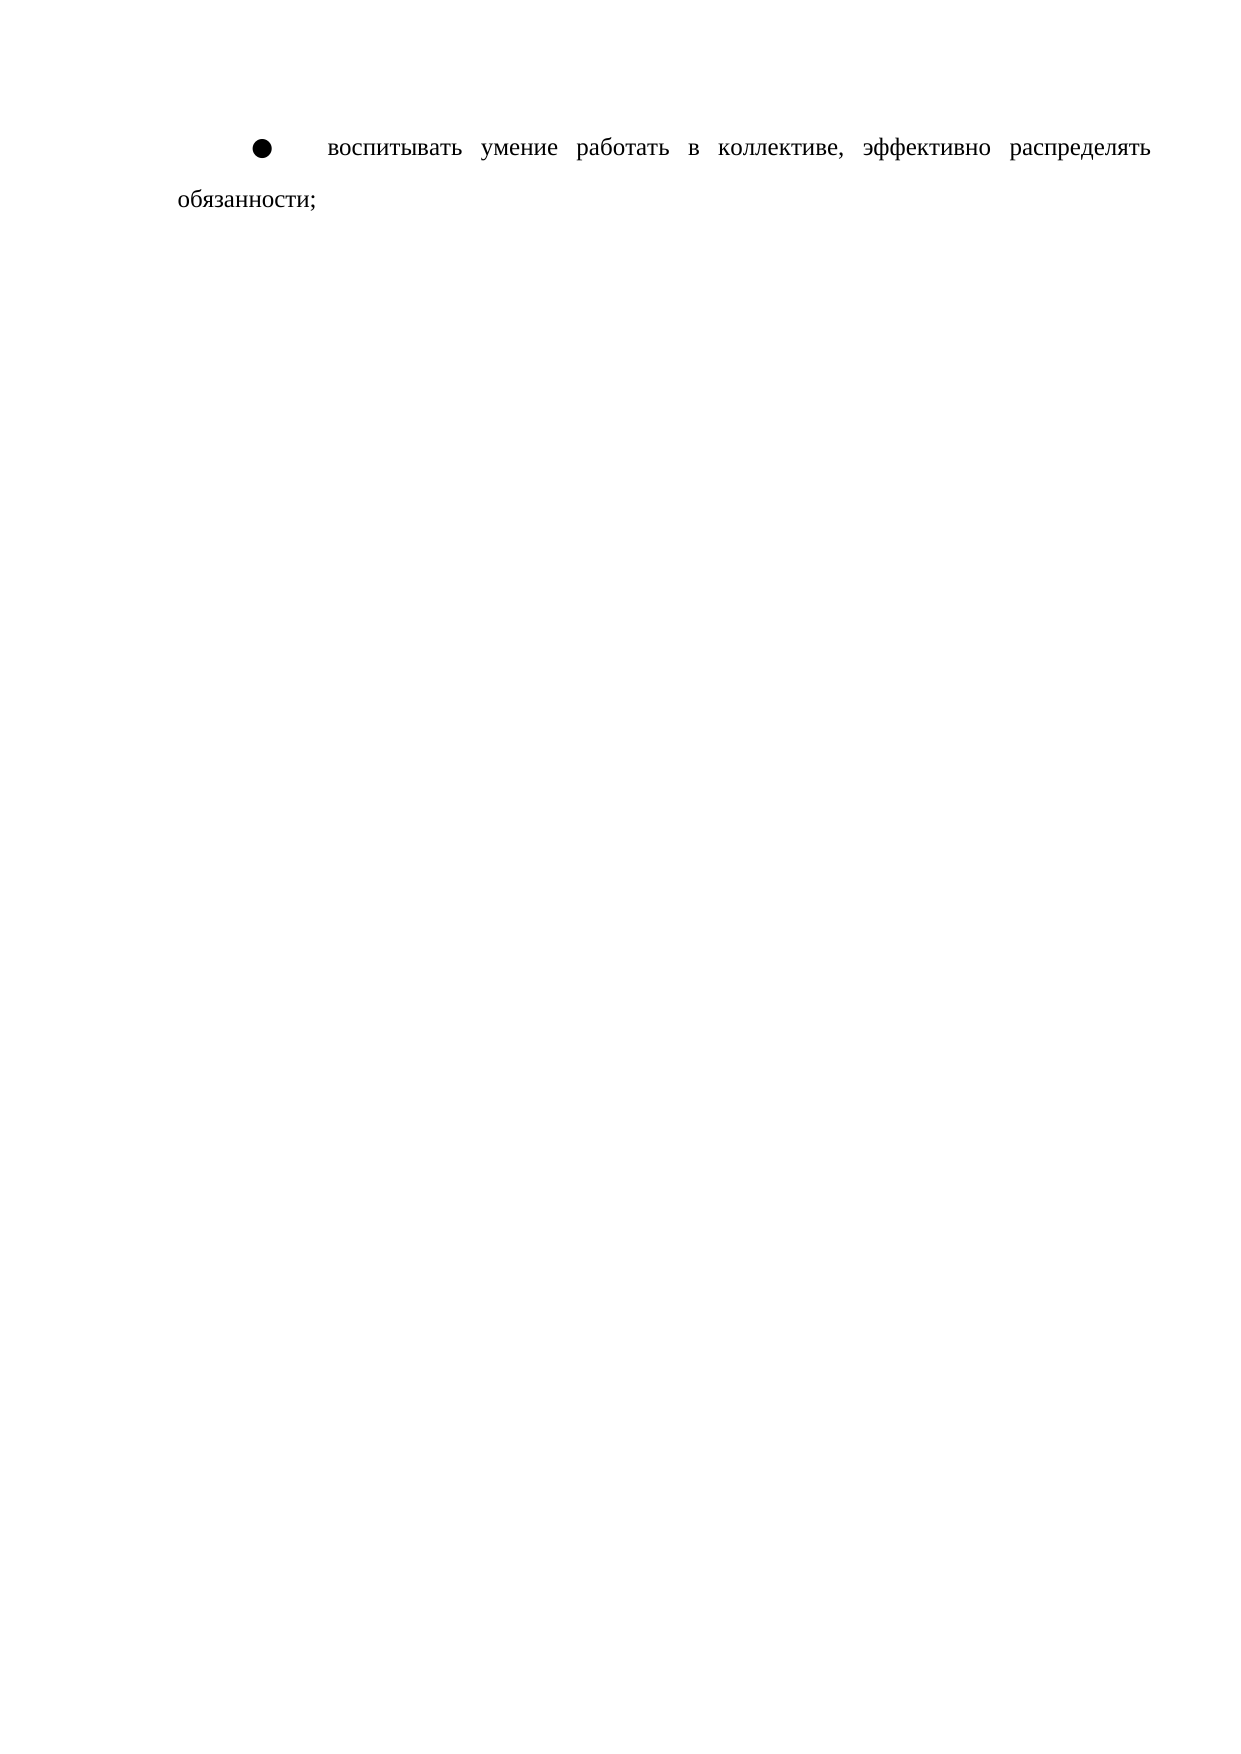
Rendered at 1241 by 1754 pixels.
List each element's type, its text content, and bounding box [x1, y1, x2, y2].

list воспитывать умение работать в коллективе, эффективно распределять обязанности; [177, 118, 1152, 212]
